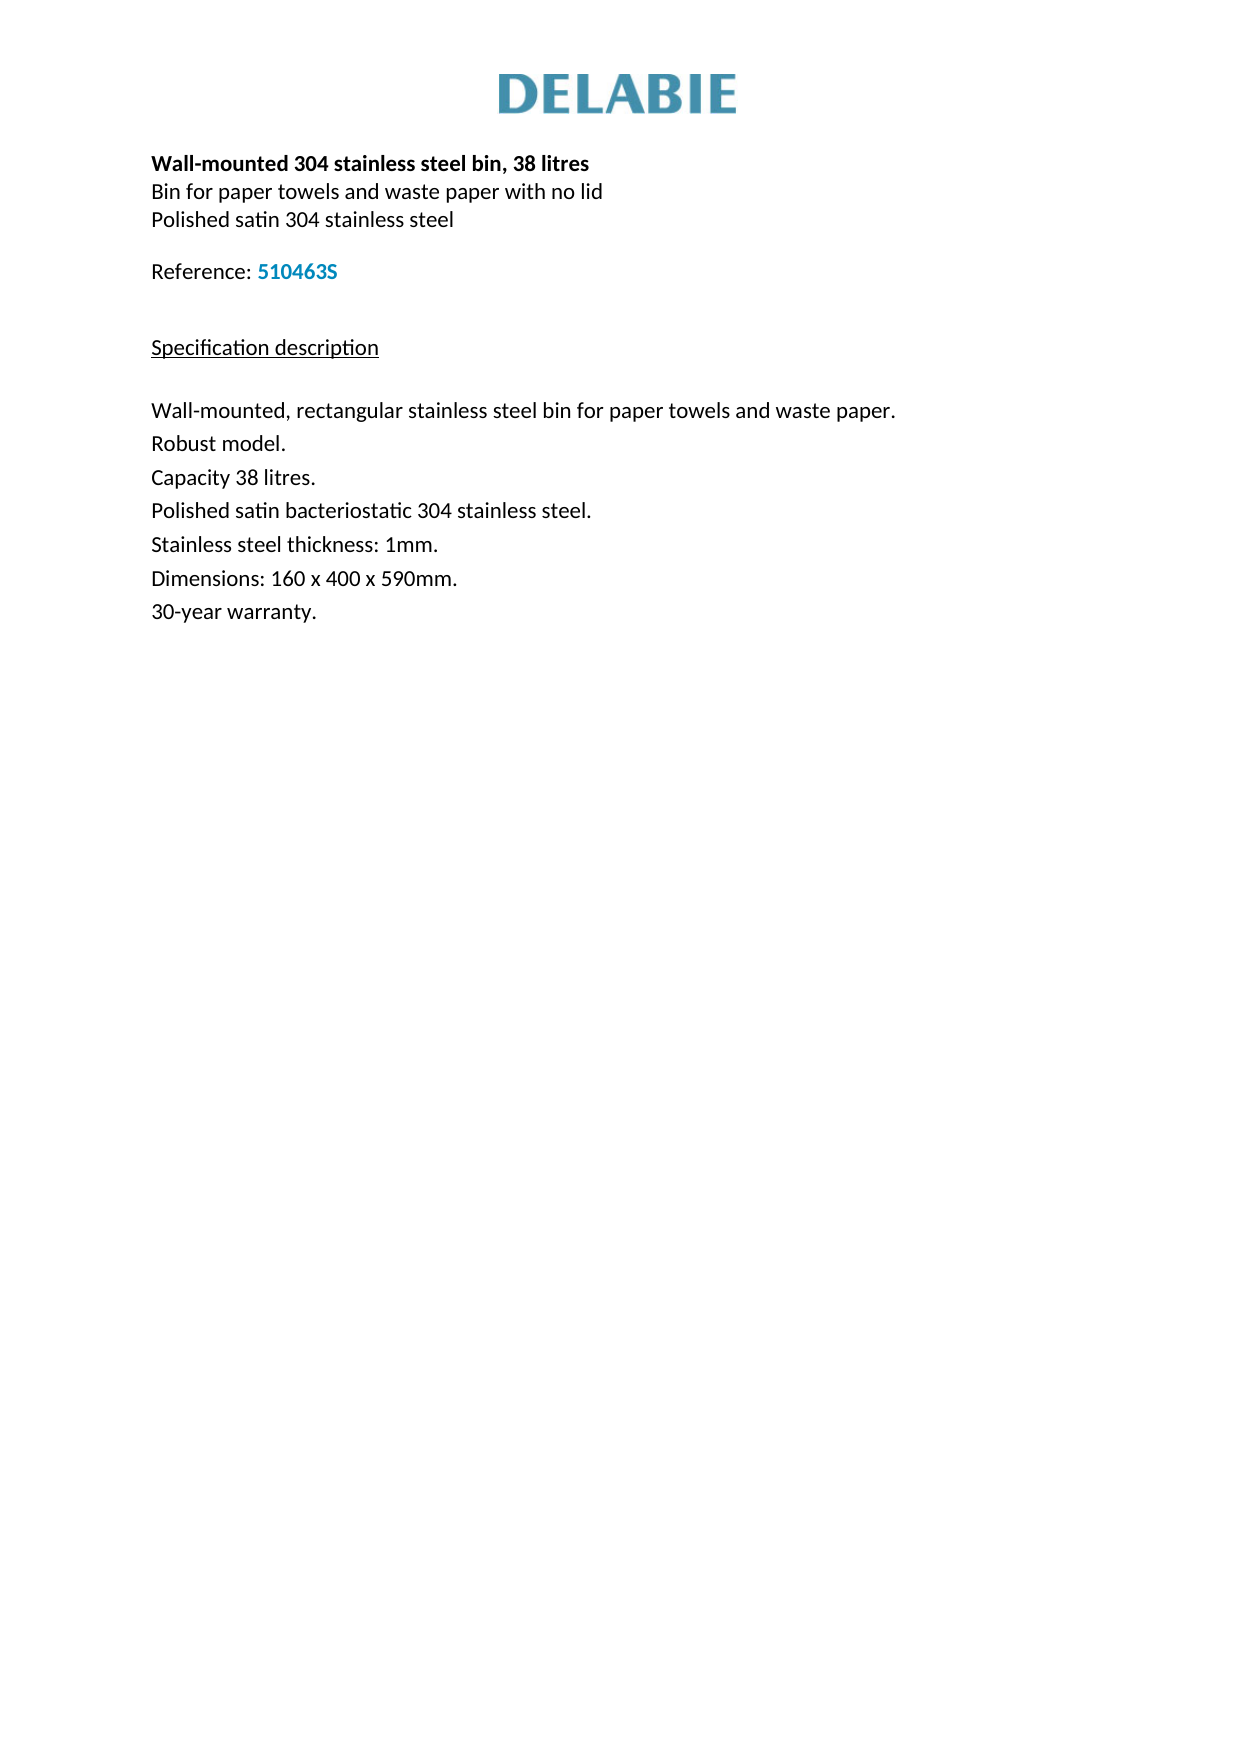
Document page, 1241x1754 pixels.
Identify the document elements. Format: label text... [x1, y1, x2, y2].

text 30-year warranty. [151, 597, 1084, 625]
text Robust model. [151, 429, 1084, 458]
picture [497, 74, 738, 114]
text Polished satin 304 stainless steel [151, 205, 1084, 233]
text Wall-mounted, rectangular stainless steel bin for paper towels and waste paper. [151, 396, 1084, 424]
text Polished satin bacteriostatic 304 stainless steel. [151, 497, 1084, 525]
text Bin for paper towels and waste paper with no lid [151, 177, 1084, 205]
text Dimensions: 160 x 400 x 590mm. [151, 564, 1084, 592]
text Reference: 510463S [151, 257, 1084, 285]
text Wall-mounted 304 stainless steel bin, 38 litres [151, 149, 1084, 177]
text Capacity 38 litres. [151, 463, 1084, 491]
text Specification description [151, 333, 1084, 361]
text Stainless steel thickness: 1mm. [151, 530, 1084, 558]
